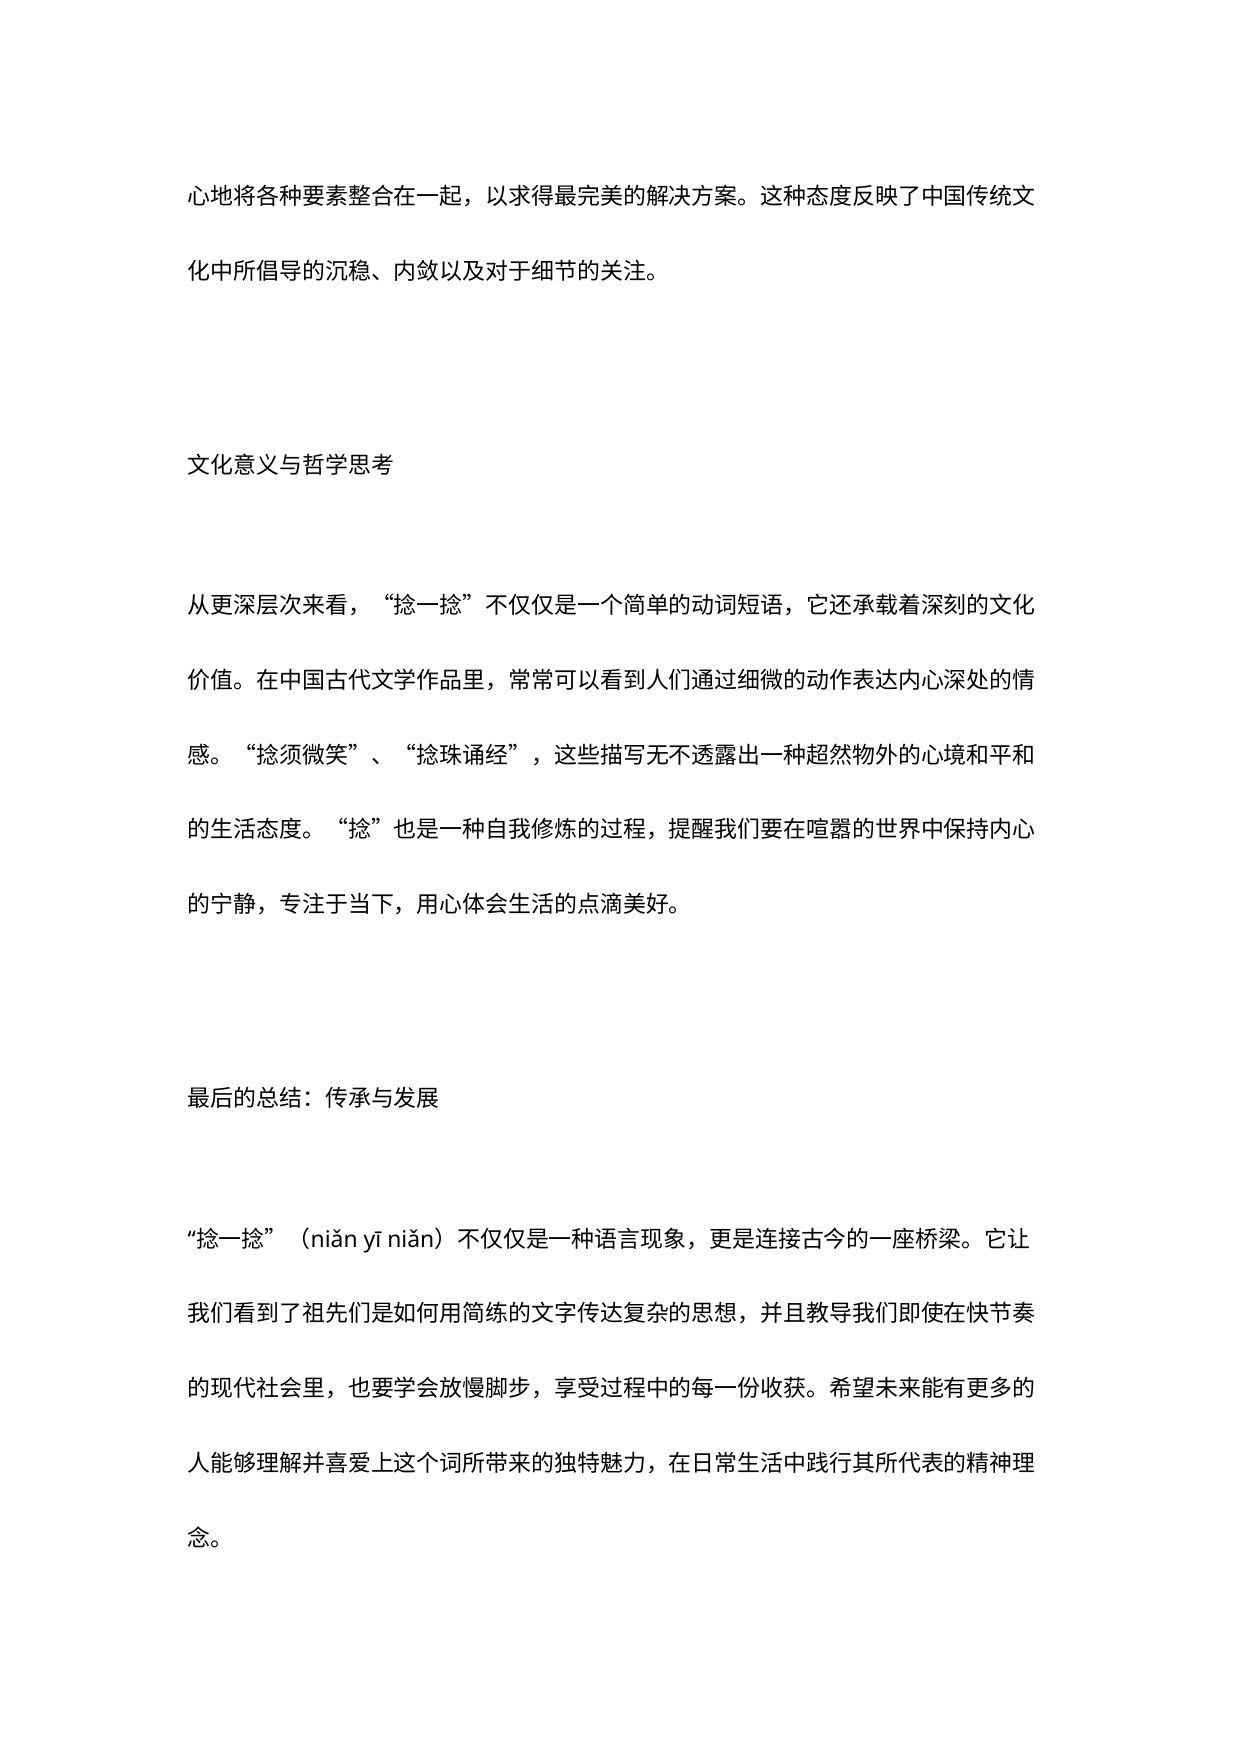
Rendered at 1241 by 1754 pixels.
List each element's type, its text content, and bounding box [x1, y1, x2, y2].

text 最后的总结：传承与发展 [187, 1064, 1053, 1129]
text “捻一捻”（niǎn yī niǎn）不仅仅是一种语言现象，更是连接古今的一座桥梁。它让我们看到了祖先们是如何用简练的文字传达复杂的思想，并且教导我们即使在快节奏的现代社会里，也要学会放慢脚步，享受过程中的每一份收获。希望未来能有更多的人能够理解并喜爱上这个词所带来的独特魅力，在日常生活中践行其所代表的精神理念。 [187, 1205, 1053, 1568]
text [187, 162, 1053, 302]
text 文化意义与哲学思考 [187, 431, 1053, 496]
text 从更深层次来看，“捻一捻”不仅仅是一个简单的动词短语，它还承载着深刻的文化价值。在中国古代文学作品里，常常可以看到人们通过细微的动作表达内心深处的情感。“捻须微笑”、“捻珠诵经”，这些描写无不透露出一种超然物外的心境和平和的生活态度。“捻”也是一种自我修炼的过程，提醒我们要在喧嚣的世界中保持内心的宁静，专注于当下，用心体会生活的点滴美好。 [187, 571, 1053, 935]
